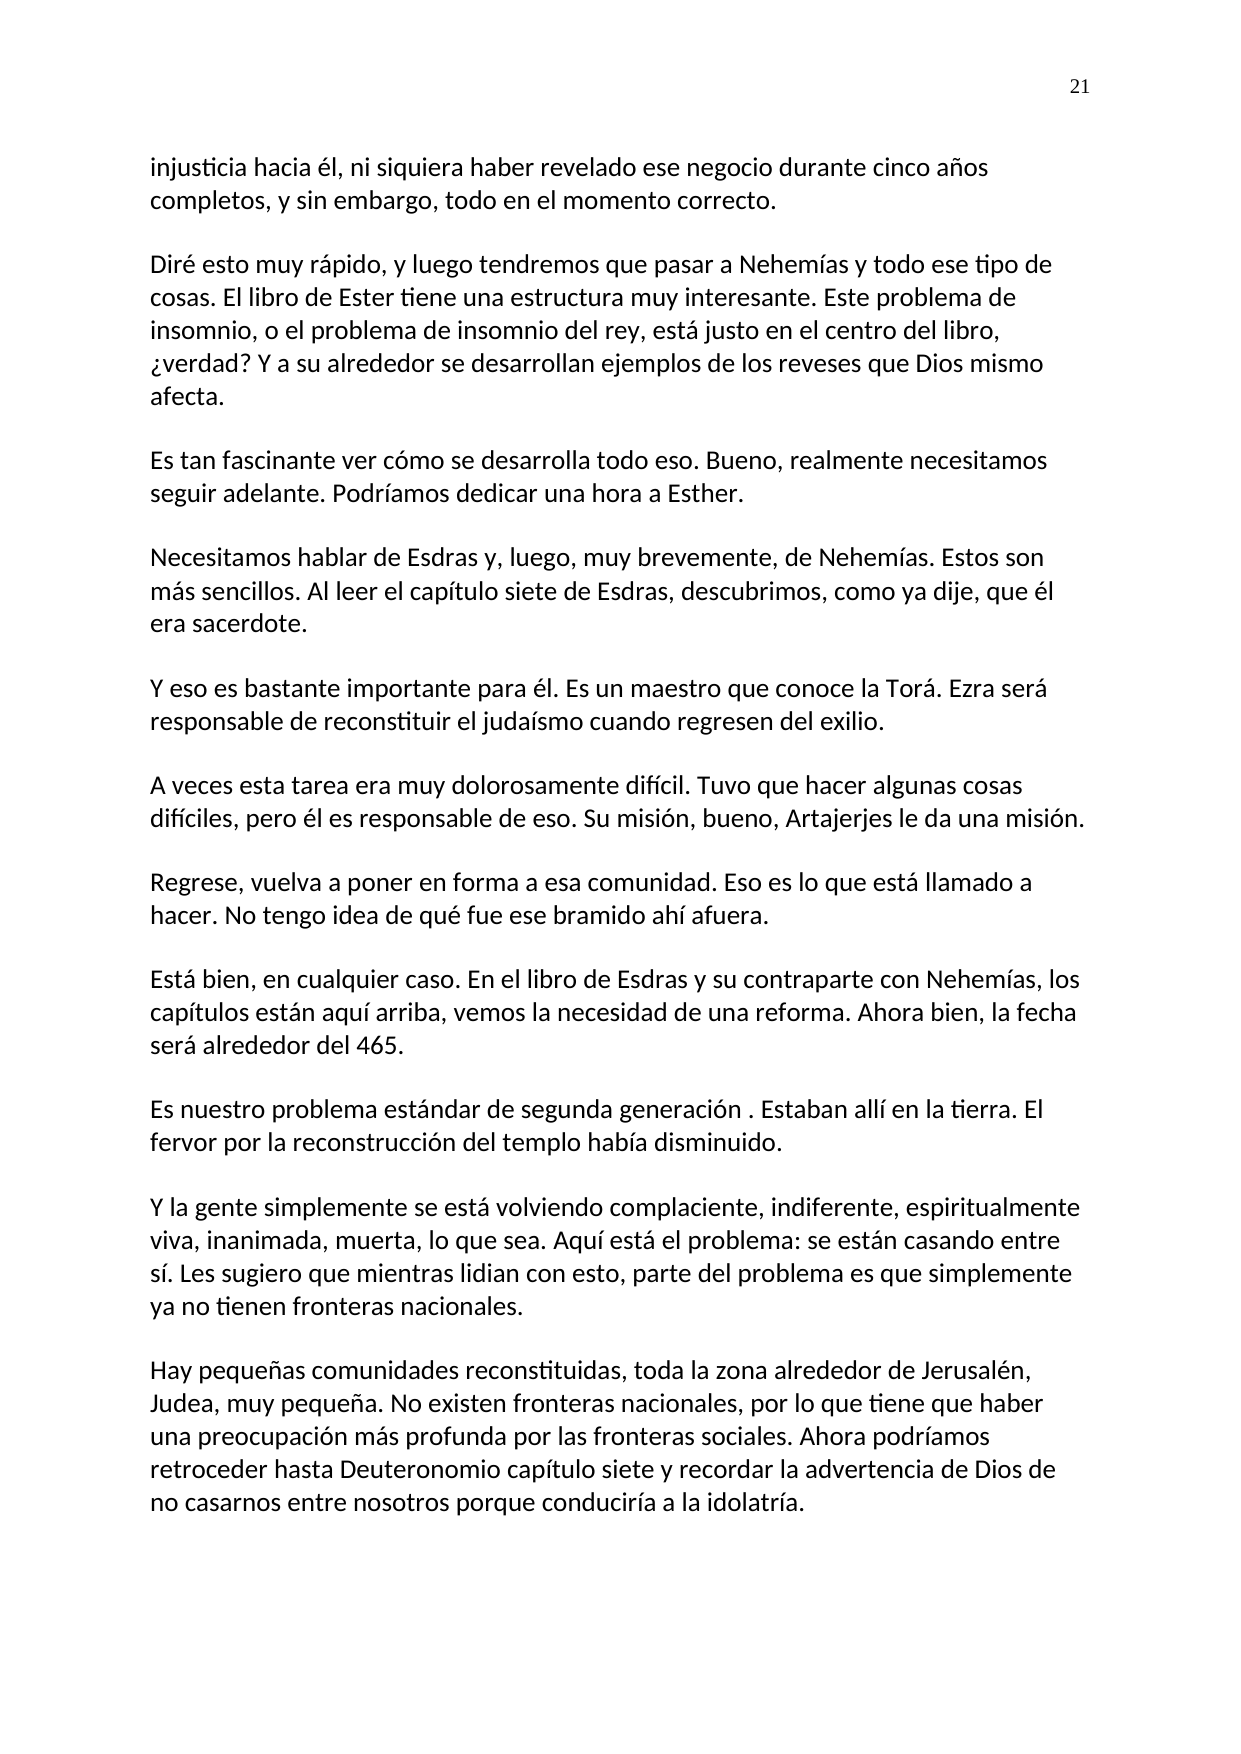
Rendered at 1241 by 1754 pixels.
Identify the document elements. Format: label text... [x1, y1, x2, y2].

text Regrese, vuelva a poner en forma a esa comunidad. Eso es lo que está llamado a hacer. No tengo idea de qué fue ese bramido ahí afuera. [150, 865, 1090, 931]
text Y eso es bastante importante para él. Es un maestro que conoce la Torá. Ezra será responsable de reconstituir el judaísmo cuando regresen del exilio. [150, 671, 1090, 737]
text Está bien, en cualquier caso. En el libro de Esdras y su contraparte con Nehemías, los capítulos están aquí arriba, vemos la necesidad de una reforma. Ahora bien, la fecha será alrededor del 465. [150, 962, 1090, 1061]
text Necesitamos hablar de Esdras y, luego, muy brevemente, de Nehemías. Estos son más sencillos. Al leer el capítulo siete de Esdras, descubrimos, como ya dije, que él era sacerdote. [150, 541, 1090, 640]
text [150, 150, 1090, 216]
text Diré esto muy rápido, y luego tendremos que pasar a Nehemías y todo ese tipo de cosas. El libro de Ester tiene una estructura muy interesante. Este problema de insomnio, o el problema de insomnio del rey, está justo en el centro del libro, ¿verdad? Y a su alrededor se desarrollan ejemplos de los reveses que Dios mismo afecta. [150, 247, 1090, 412]
text Y la gente simplemente se está volviendo complaciente, indiferente, espiritualmente viva, inanimada, muerta, lo que sea. Aquí está el problema: se están casando entre sí. Les sugiero que mientras lidian con esto, parte del problema es que simplemente ya no tienen fronteras nacionales. [150, 1190, 1090, 1322]
text A veces esta tarea era muy dolorosamente difícil. Tuvo que hacer algunas cosas difíciles, pero él es responsable de eso. Su misión, bueno, Artajerjes le da una misión. [150, 768, 1090, 834]
text Hay pequeñas comunidades reconstituidas, toda la zona alrededor de Jerusalén, Judea, muy pequeña. No existen fronteras nacionales, por lo que tiene que haber una preocupación más profunda por las fronteras sociales. Ahora podríamos retroceder hasta Deuteronomio capítulo siete y recordar la advertencia de Dios de no casarnos entre nosotros porque conduciría a la idolatría. [150, 1353, 1090, 1518]
text Es tan fascinante ver cómo se desarrolla todo eso. Bueno, realmente necesitamos seguir adelante. Podríamos dedicar una hora a Esther. [150, 443, 1090, 509]
text Es nuestro problema estándar de segunda generación . Estaban allí en la tierra. El fervor por la reconstrucción del templo había disminuido. [150, 1093, 1090, 1159]
